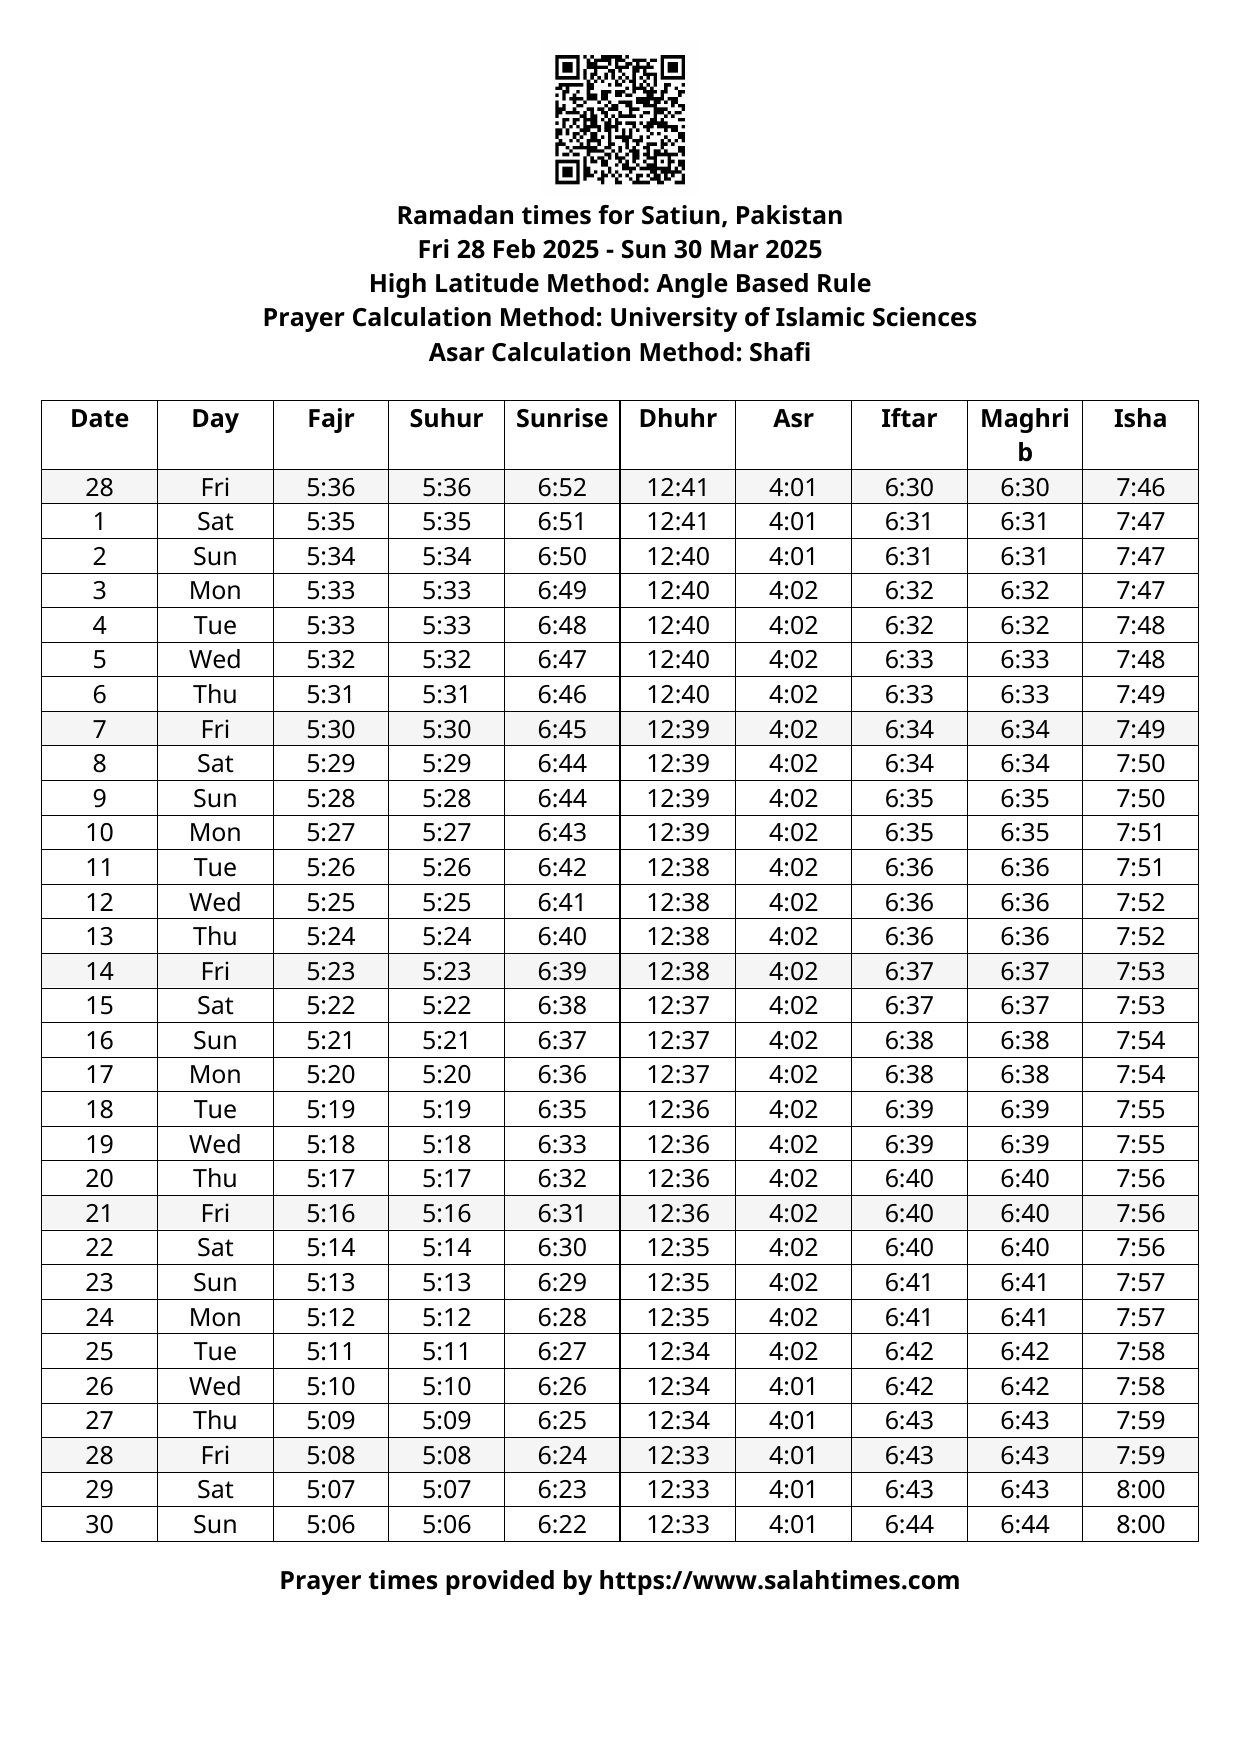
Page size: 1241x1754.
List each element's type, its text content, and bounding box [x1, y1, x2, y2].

table_cell 5:12 [274, 1300, 388, 1333]
table_cell 12:36 [621, 1161, 735, 1195]
table_cell Thu [158, 677, 273, 711]
table_cell 6:24 [505, 1438, 619, 1472]
table_cell 6:38 [852, 1023, 967, 1057]
table_cell 19 [42, 1127, 157, 1160]
table_cell 12:34 [621, 1404, 735, 1437]
table_cell 6:37 [968, 989, 1082, 1022]
table_cell 12:36 [621, 1127, 735, 1160]
table_cell 5:18 [389, 1127, 504, 1160]
table_header Iftar [852, 401, 967, 469]
table_cell 5:21 [274, 1023, 388, 1057]
table_header Fajr [274, 401, 388, 469]
table_cell 6:40 [968, 1196, 1082, 1229]
table_cell 12:34 [621, 1334, 735, 1368]
table_cell 5:23 [389, 954, 504, 987]
table_cell 22 [42, 1231, 157, 1264]
table_cell 6:49 [505, 574, 619, 607]
table_cell 12:37 [621, 1058, 735, 1091]
table_cell 7:53 [1083, 989, 1198, 1022]
table_cell 4:02 [736, 712, 851, 745]
table_cell 5:31 [274, 677, 388, 711]
table_cell 6:42 [968, 1369, 1082, 1402]
table_cell 5:13 [389, 1265, 504, 1299]
table_cell 6:22 [505, 1507, 619, 1541]
table_cell 5:22 [274, 989, 388, 1022]
table_cell Wed [158, 1369, 273, 1402]
table_cell 6:39 [968, 1092, 1082, 1126]
table_cell 5:11 [274, 1334, 388, 1368]
table_cell 8:00 [1083, 1507, 1198, 1541]
table_cell 6:44 [505, 781, 619, 814]
table_cell 12:39 [621, 746, 735, 780]
table_cell 4:02 [736, 1023, 851, 1057]
table_cell 7:53 [1083, 954, 1198, 987]
table_cell 6:37 [505, 1023, 619, 1057]
table_cell 6:38 [968, 1023, 1082, 1057]
table_cell 5:25 [389, 885, 504, 918]
table_cell 6:43 [968, 1438, 1082, 1472]
table_cell 6 [42, 677, 157, 711]
table_cell 6:30 [968, 470, 1082, 503]
table_cell 4:01 [736, 470, 851, 503]
table_cell 6:40 [852, 1231, 967, 1264]
table_cell 4:02 [736, 1196, 851, 1229]
table_cell 5:33 [389, 608, 504, 642]
table_cell Sun [158, 539, 273, 572]
table_cell 4:01 [736, 539, 851, 572]
table_cell 6:37 [852, 954, 967, 987]
table_cell 6:33 [968, 677, 1082, 711]
table_cell 7:49 [1083, 712, 1198, 745]
table_cell 20 [42, 1161, 157, 1195]
table_cell 5:08 [274, 1438, 388, 1472]
table_cell 5:11 [389, 1334, 504, 1368]
table_cell 6:41 [968, 1300, 1082, 1333]
table_cell 13 [42, 919, 157, 953]
table_cell 5:26 [274, 850, 388, 884]
text Asar Calculation Method: Shafi [42, 334, 1198, 368]
table_cell 7:59 [1083, 1404, 1198, 1437]
table_cell 6:36 [968, 919, 1082, 953]
table_cell 6:32 [968, 574, 1082, 607]
table_cell 12:35 [621, 1265, 735, 1299]
table_cell 4:02 [736, 608, 851, 642]
table_cell 12:39 [621, 816, 735, 849]
table_header Day [158, 401, 273, 469]
table_cell 4:02 [736, 919, 851, 953]
table_cell 6:38 [968, 1058, 1082, 1091]
table_cell 28 [42, 1438, 157, 1472]
table_cell Sun [158, 1507, 273, 1541]
table_cell 6:35 [968, 816, 1082, 849]
table_cell 6:36 [852, 885, 967, 918]
table_cell Thu [158, 919, 273, 953]
table_cell 12:40 [621, 574, 735, 607]
table_cell 7:50 [1083, 781, 1198, 814]
table_cell 4:02 [736, 1300, 851, 1333]
table_cell 6:34 [852, 712, 967, 745]
table_cell 4:02 [736, 1334, 851, 1368]
table_cell 6:39 [852, 1127, 967, 1160]
table_header Asr [736, 401, 851, 469]
table_cell 6:32 [852, 608, 967, 642]
table_cell 12:38 [621, 850, 735, 884]
table_cell Wed [158, 643, 273, 676]
text High Latitude Method: Angle Based Rule [42, 266, 1198, 300]
text Fri 28 Feb 2025 - Sun 30 Mar 2025 [42, 232, 1198, 266]
table_cell 7:56 [1083, 1231, 1198, 1264]
table_cell Thu [158, 1161, 273, 1195]
table_cell 5:30 [274, 712, 388, 745]
table_cell 7:49 [1083, 677, 1198, 711]
table_cell 5:14 [389, 1231, 504, 1264]
table_cell 6:46 [505, 677, 619, 711]
table_cell 5:28 [274, 781, 388, 814]
table_cell 6:37 [852, 989, 967, 1022]
table_cell Fri [158, 470, 273, 503]
table_cell 6:38 [505, 989, 619, 1022]
table_cell Sat [158, 989, 273, 1022]
table_cell 4:01 [736, 1473, 851, 1506]
table_cell 4:02 [736, 989, 851, 1022]
table_cell 5:17 [389, 1161, 504, 1195]
table_cell 5:29 [274, 746, 388, 780]
table_cell 1 [42, 504, 157, 538]
table_cell 6:33 [852, 677, 967, 711]
table_cell 6:33 [505, 1127, 619, 1160]
table_cell 6:35 [968, 781, 1082, 814]
table_cell 6:34 [852, 746, 967, 780]
table_cell 4:01 [736, 504, 851, 538]
table_cell 5:16 [274, 1196, 388, 1229]
table_cell 4:02 [736, 1127, 851, 1160]
table_cell 4:01 [736, 1438, 851, 1472]
table_cell 4:02 [736, 781, 851, 814]
table_cell 12:40 [621, 539, 735, 572]
table_cell 5:19 [274, 1092, 388, 1126]
table_cell 12:40 [621, 677, 735, 711]
table_cell 4:02 [736, 574, 851, 607]
table_cell 6:23 [505, 1473, 619, 1506]
table_cell 6:44 [852, 1507, 967, 1541]
table_cell 7:56 [1083, 1196, 1198, 1229]
table_cell 6:31 [968, 539, 1082, 572]
table_cell 6:38 [852, 1058, 967, 1091]
table_cell 5:07 [274, 1473, 388, 1506]
table_cell 7:58 [1083, 1369, 1198, 1402]
table_cell Fri [158, 712, 273, 745]
table_cell 6:40 [852, 1196, 967, 1229]
table_cell Sat [158, 746, 273, 780]
table_cell 12:36 [621, 1196, 735, 1229]
table_cell 4:02 [736, 746, 851, 780]
table_cell 6:36 [852, 850, 967, 884]
table_cell 4:02 [736, 643, 851, 676]
table_cell 25 [42, 1334, 157, 1368]
table_cell 6:43 [852, 1438, 967, 1472]
table_cell 5:06 [274, 1507, 388, 1541]
table_cell 4 [42, 608, 157, 642]
table_cell 5:19 [389, 1092, 504, 1126]
table_cell 6:43 [505, 816, 619, 849]
table_cell 6:42 [968, 1334, 1082, 1368]
table_cell 5:10 [389, 1369, 504, 1402]
table_cell 28 [42, 470, 157, 503]
table_cell 5:27 [389, 816, 504, 849]
table_cell Fri [158, 1438, 273, 1472]
table_cell 4:02 [736, 885, 851, 918]
table_cell 6:34 [968, 712, 1082, 745]
table_cell Sun [158, 1265, 273, 1299]
table_header Isha [1083, 401, 1198, 469]
table_header Suhur [389, 401, 504, 469]
table_cell 11 [42, 850, 157, 884]
table_cell 6:51 [505, 504, 619, 538]
table_cell 5:16 [389, 1196, 504, 1229]
table_cell 14 [42, 954, 157, 987]
table_cell 5:09 [389, 1404, 504, 1437]
table_cell 6:31 [852, 504, 967, 538]
table_cell 5:22 [389, 989, 504, 1022]
table_cell 6:32 [852, 574, 967, 607]
table_cell 7:47 [1083, 574, 1198, 607]
table_cell 12:33 [621, 1473, 735, 1506]
text Ramadan times for Satiun, Pakistan [42, 198, 1198, 232]
table_cell 7:47 [1083, 539, 1198, 572]
table_cell 6:31 [505, 1196, 619, 1229]
table_cell 7:48 [1083, 608, 1198, 642]
table_cell 5:31 [389, 677, 504, 711]
table_cell 12:39 [621, 712, 735, 745]
table_cell 8:00 [1083, 1473, 1198, 1506]
table_header Maghrib [968, 401, 1082, 469]
text Prayer times provided by https://www.salahtimes.com [42, 1563, 1198, 1597]
table_cell 12:41 [621, 504, 735, 538]
table_cell 18 [42, 1092, 157, 1126]
table_cell 4:02 [736, 1265, 851, 1299]
table_cell 6:41 [852, 1265, 967, 1299]
table_cell Sun [158, 1023, 273, 1057]
table_cell 5:18 [274, 1127, 388, 1160]
table_cell 5:23 [274, 954, 388, 987]
table_cell 12:38 [621, 919, 735, 953]
table_cell 6:44 [505, 746, 619, 780]
table_cell 5:33 [274, 608, 388, 642]
table_cell 6:32 [968, 608, 1082, 642]
table_cell 7:58 [1083, 1334, 1198, 1368]
table_cell 6:35 [852, 781, 967, 814]
table_cell Tue [158, 1334, 273, 1368]
table_cell 5:35 [389, 504, 504, 538]
table_cell 5:07 [389, 1473, 504, 1506]
table_cell 5:21 [389, 1023, 504, 1057]
table_cell 7:54 [1083, 1023, 1198, 1057]
table_cell 5:33 [389, 574, 504, 607]
table_cell 5:24 [274, 919, 388, 953]
table_cell 6:35 [505, 1092, 619, 1126]
table_cell 12:33 [621, 1438, 735, 1472]
table_cell 12 [42, 885, 157, 918]
table_cell 6:35 [852, 816, 967, 849]
table_cell 5:35 [274, 504, 388, 538]
table_cell 5:09 [274, 1404, 388, 1437]
table_cell 4:02 [736, 816, 851, 849]
table_cell 7:57 [1083, 1265, 1198, 1299]
table_cell 7:51 [1083, 816, 1198, 849]
table_cell 6:27 [505, 1334, 619, 1368]
table_cell 6:31 [852, 539, 967, 572]
table_cell 6:44 [968, 1507, 1082, 1541]
table_cell 6:36 [505, 1058, 619, 1091]
table_cell 7 [42, 712, 157, 745]
table_cell 6:40 [968, 1161, 1082, 1195]
table_cell 3 [42, 574, 157, 607]
table_cell 5:17 [274, 1161, 388, 1195]
table_cell 5:24 [389, 919, 504, 953]
text Prayer Calculation Method: University of Islamic Sciences [42, 300, 1198, 334]
table_cell 6:52 [505, 470, 619, 503]
table_cell 5:08 [389, 1438, 504, 1472]
table_cell 7:54 [1083, 1058, 1198, 1091]
table_cell 6:39 [505, 954, 619, 987]
table_cell 6:50 [505, 539, 619, 572]
table_cell 6:41 [968, 1265, 1082, 1299]
table_cell 6:33 [852, 643, 967, 676]
table_cell 6:29 [505, 1265, 619, 1299]
table_cell 6:36 [968, 850, 1082, 884]
table_cell 7:48 [1083, 643, 1198, 676]
table_cell 12:38 [621, 954, 735, 987]
table_cell 4:02 [736, 1092, 851, 1126]
table_cell Sat [158, 1231, 273, 1264]
table_cell 6:34 [968, 746, 1082, 780]
table_cell 29 [42, 1473, 157, 1506]
table_cell 12:35 [621, 1231, 735, 1264]
table_cell 6:32 [505, 1161, 619, 1195]
table_cell 7:56 [1083, 1161, 1198, 1195]
table_cell 16 [42, 1023, 157, 1057]
table_cell 6:42 [852, 1369, 967, 1402]
table_cell 12:40 [621, 643, 735, 676]
table_cell 5:14 [274, 1231, 388, 1264]
table_cell 6:30 [505, 1231, 619, 1264]
table_cell Wed [158, 885, 273, 918]
table_cell 6:25 [505, 1404, 619, 1437]
table_cell 10 [42, 816, 157, 849]
table_cell 6:45 [505, 712, 619, 745]
table_cell 5:34 [389, 539, 504, 572]
table_cell 5:36 [389, 470, 504, 503]
table_cell 4:02 [736, 677, 851, 711]
table_cell 12:36 [621, 1092, 735, 1126]
table_cell 6:41 [852, 1300, 967, 1333]
table_cell 12:33 [621, 1507, 735, 1541]
table_cell 6:39 [852, 1092, 967, 1126]
table_cell 6:33 [968, 643, 1082, 676]
table_cell 7:55 [1083, 1092, 1198, 1126]
table_cell Fri [158, 1196, 273, 1229]
table_cell 24 [42, 1300, 157, 1333]
table_cell 6:43 [852, 1404, 967, 1437]
table_cell 4:01 [736, 1507, 851, 1541]
table_cell 6:48 [505, 608, 619, 642]
table_cell Sun [158, 781, 273, 814]
table_cell 5:06 [389, 1507, 504, 1541]
table_cell Fri [158, 954, 273, 987]
table_cell 27 [42, 1404, 157, 1437]
table_cell 6:30 [852, 470, 967, 503]
table_cell 5:32 [389, 643, 504, 676]
table_cell Mon [158, 816, 273, 849]
table_cell 7:50 [1083, 746, 1198, 780]
table_cell 5:28 [389, 781, 504, 814]
table_cell 7:59 [1083, 1438, 1198, 1472]
table_cell 5:20 [274, 1058, 388, 1091]
table_cell 5:29 [389, 746, 504, 780]
table_cell 6:36 [968, 885, 1082, 918]
table_cell 4:02 [736, 1161, 851, 1195]
table_cell 6:41 [505, 885, 619, 918]
table_cell 12:37 [621, 1023, 735, 1057]
table_cell Sat [158, 1473, 273, 1506]
table_cell 5:12 [389, 1300, 504, 1333]
table_cell 7:52 [1083, 919, 1198, 953]
table_cell 5:26 [389, 850, 504, 884]
table_cell 6:39 [968, 1127, 1082, 1160]
table_cell 7:46 [1083, 470, 1198, 503]
table_cell 8 [42, 746, 157, 780]
table_cell 5 [42, 643, 157, 676]
table_cell 7:51 [1083, 850, 1198, 884]
table_cell 21 [42, 1196, 157, 1229]
table_cell 15 [42, 989, 157, 1022]
table_cell Mon [158, 1058, 273, 1091]
table_cell Tue [158, 1092, 273, 1126]
table_cell 5:13 [274, 1265, 388, 1299]
table_cell 6:43 [968, 1404, 1082, 1437]
table_cell 6:43 [852, 1473, 967, 1506]
table_cell 4:02 [736, 1058, 851, 1091]
table_cell 6:40 [968, 1231, 1082, 1264]
table_cell 12:37 [621, 989, 735, 1022]
table_cell Wed [158, 1127, 273, 1160]
table_cell 30 [42, 1507, 157, 1541]
table_cell 12:35 [621, 1300, 735, 1333]
table_cell 12:40 [621, 608, 735, 642]
table_cell 6:40 [852, 1161, 967, 1195]
table_cell 26 [42, 1369, 157, 1402]
table_cell Thu [158, 1404, 273, 1437]
table_cell 5:25 [274, 885, 388, 918]
table_cell 6:47 [505, 643, 619, 676]
table_cell Tue [158, 850, 273, 884]
table_cell 6:43 [968, 1473, 1082, 1506]
table_cell 4:02 [736, 850, 851, 884]
table_cell 6:37 [968, 954, 1082, 987]
table_cell 6:40 [505, 919, 619, 953]
table_cell 5:20 [389, 1058, 504, 1091]
table_cell 5:36 [274, 470, 388, 503]
table_cell 7:57 [1083, 1300, 1198, 1333]
table_cell 6:42 [852, 1334, 967, 1368]
table_cell 7:52 [1083, 885, 1198, 918]
table_cell 5:33 [274, 574, 388, 607]
table_cell Sat [158, 504, 273, 538]
table_cell 6:31 [968, 504, 1082, 538]
table_cell 6:36 [852, 919, 967, 953]
table_cell 4:01 [736, 1404, 851, 1437]
table_cell 5:34 [274, 539, 388, 572]
table_cell 7:55 [1083, 1127, 1198, 1160]
table_cell 12:41 [621, 470, 735, 503]
table_cell 12:34 [621, 1369, 735, 1402]
picture [542, 41, 699, 198]
table_cell 5:27 [274, 816, 388, 849]
table_header Date [42, 401, 157, 469]
table_cell 9 [42, 781, 157, 814]
table_cell 4:02 [736, 954, 851, 987]
table_cell Tue [158, 608, 273, 642]
table_cell 17 [42, 1058, 157, 1091]
table_cell 12:39 [621, 781, 735, 814]
table_cell 5:32 [274, 643, 388, 676]
table_cell 5:10 [274, 1369, 388, 1402]
table_cell 7:47 [1083, 504, 1198, 538]
table_cell 12:38 [621, 885, 735, 918]
table_cell 6:42 [505, 850, 619, 884]
table_cell 2 [42, 539, 157, 572]
table_cell 6:28 [505, 1300, 619, 1333]
table_header Dhuhr [621, 401, 735, 469]
table_cell Mon [158, 574, 273, 607]
table_header Sunrise [505, 401, 619, 469]
table_cell 4:02 [736, 1231, 851, 1264]
table_cell 5:30 [389, 712, 504, 745]
table_cell 6:26 [505, 1369, 619, 1402]
table_cell Mon [158, 1300, 273, 1333]
table_cell 4:01 [736, 1369, 851, 1402]
table_cell 23 [42, 1265, 157, 1299]
